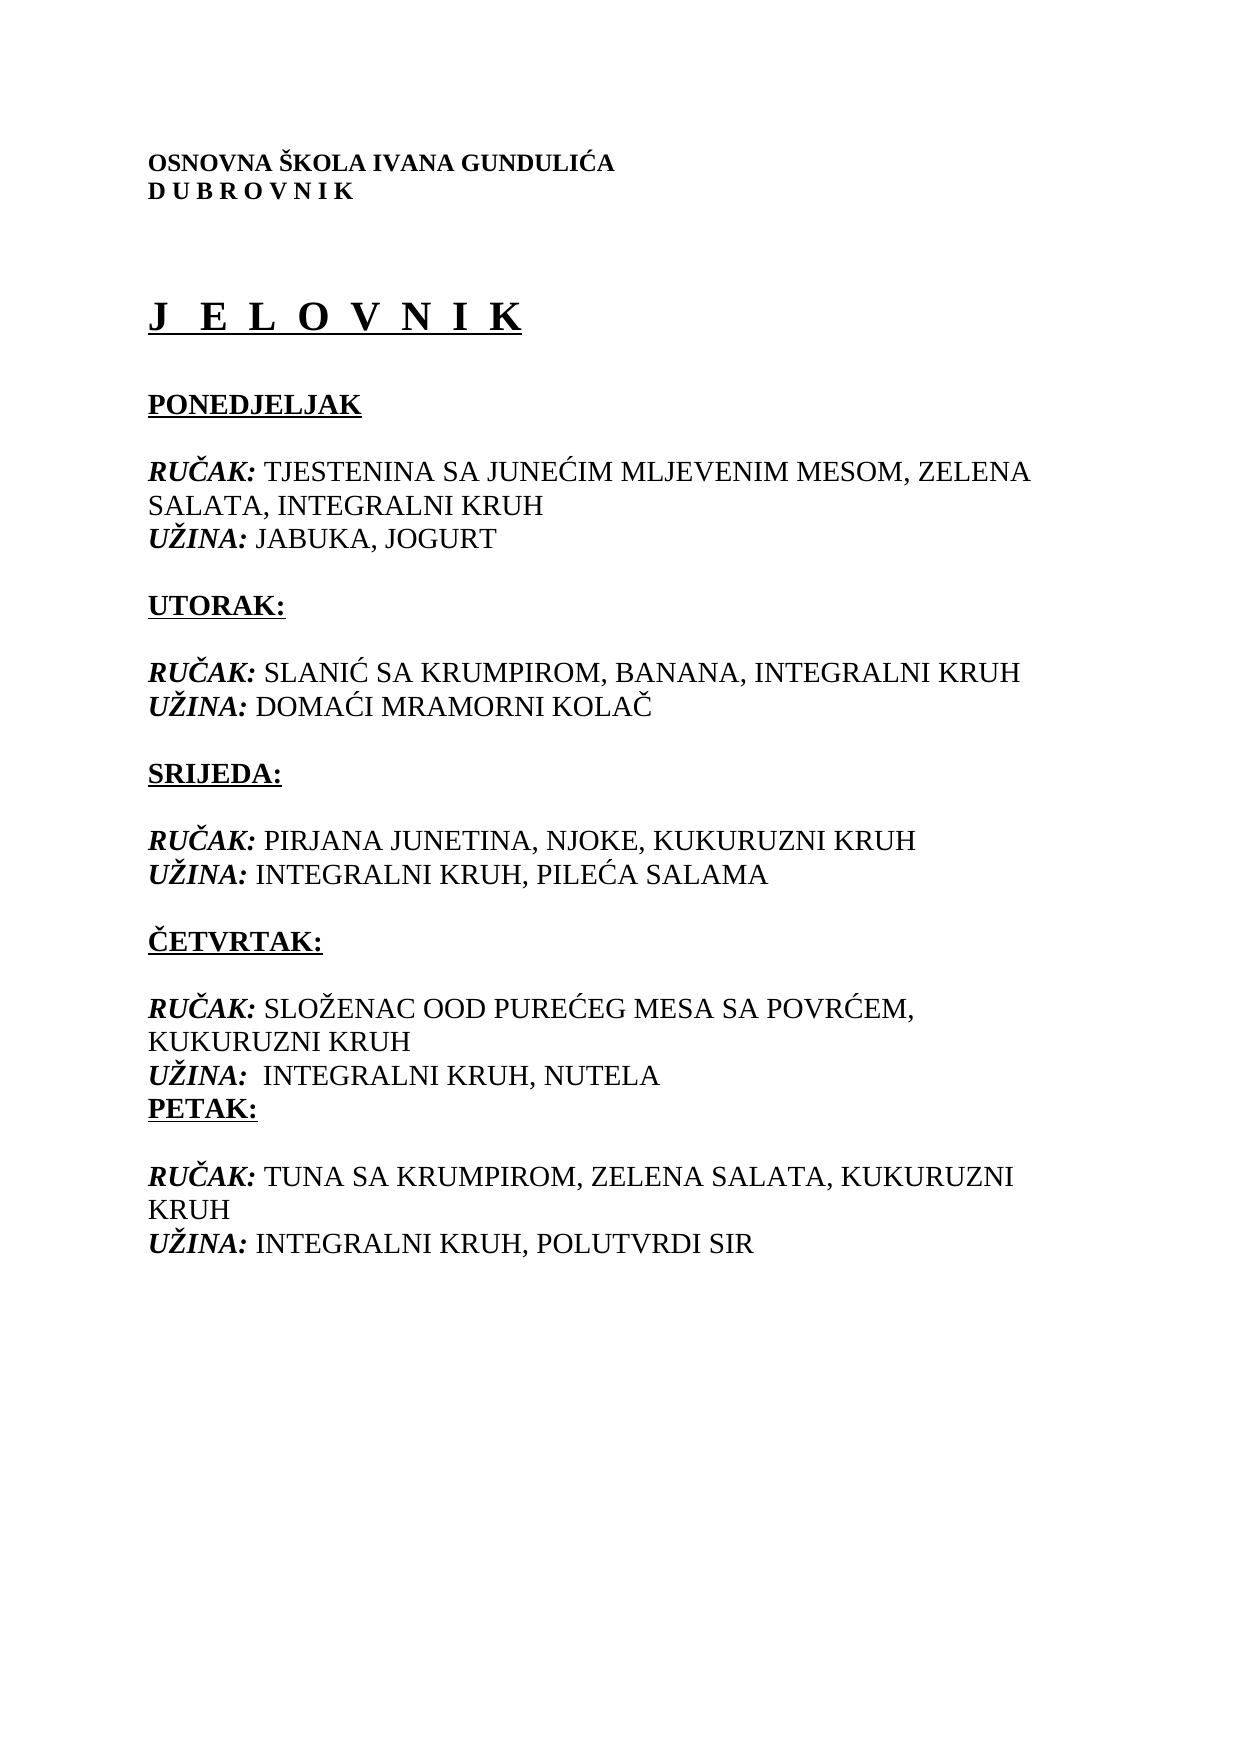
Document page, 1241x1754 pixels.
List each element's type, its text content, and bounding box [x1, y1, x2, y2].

text SRIJEDA: [148, 756, 1093, 790]
text RUČAK: TJESTENINA SA JUNEĆIM MLJEVENIM MESOM, ZELENA SALATA, INTEGRALNI KRUH [148, 454, 1093, 521]
text OSNOVNA ŠKOLA IVANA GUNDULIĆA [148, 148, 1093, 176]
text RUČAK: SLANIĆ SA KRUMPIROM, BANANA, INTEGRALNI KRUH [148, 656, 1093, 689]
text J E L O V N I K [148, 291, 1093, 339]
text PETAK: [148, 1092, 1093, 1125]
text UŽINA: INTEGRALNI KRUH, NUTELA [148, 1058, 1093, 1092]
text UTORAK: [148, 588, 1093, 622]
text PONEDJELJAK [148, 387, 1093, 421]
text UŽINA: INTEGRALNI KRUH, POLUTVRDI SIR [148, 1226, 1093, 1259]
text UŽINA: DOMAĆI MRAMORNI KOLAČ [148, 689, 1093, 723]
text RUČAK: TUNA SA KRUMPIROM, ZELENA SALATA, KUKURUZNI KRUH [148, 1159, 1093, 1226]
text UŽINA: INTEGRALNI KRUH, PILEĆA SALAMA [148, 857, 1093, 890]
text D U B R O V N I K [148, 176, 1093, 205]
text RUČAK: SLOŽENAC OOD PUREĆEG MESA SA POVRĆEM, KUKURUZNI KRUH [148, 991, 1093, 1058]
text RUČAK: PIRJANA JUNETINA, NJOKE, KUKURUZNI KRUH [148, 823, 1093, 857]
text ČETVRTAK: [148, 924, 1093, 957]
text UŽINA: JABUKA, JOGURT [148, 521, 1093, 555]
